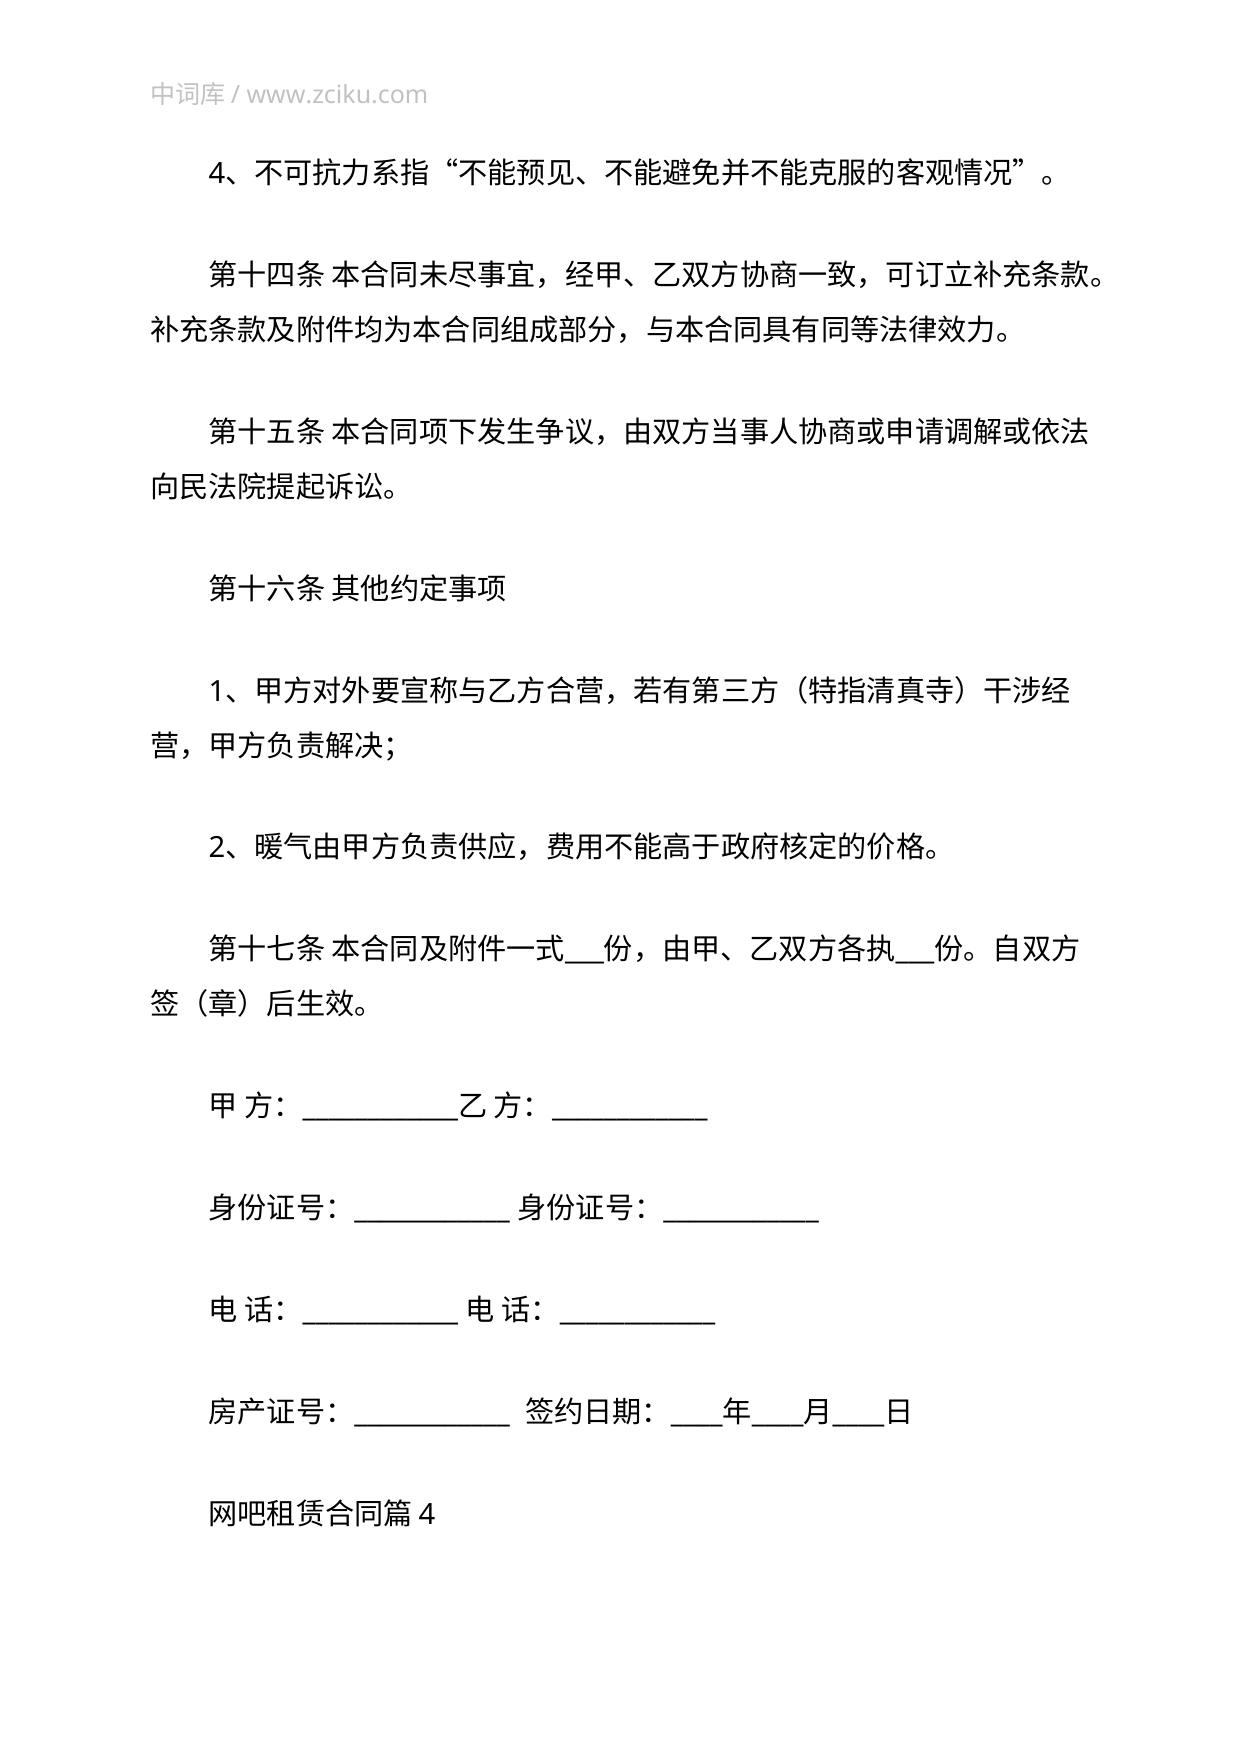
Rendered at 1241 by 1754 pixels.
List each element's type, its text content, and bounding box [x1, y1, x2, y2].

text 第十五条 本合同项下发生争议，由双方当事人协商或申请调解或依法向民法院提起诉讼。 [150, 409, 1090, 506]
text 4、不可抗力系指“不能预见、不能避免并不能克服的客观情况”。 [150, 150, 1090, 192]
text 房产证号：____________ 签约日期：____年____月____日 [150, 1388, 1090, 1431]
text 网吧租赁合同篇4 [150, 1491, 1090, 1533]
text 第十四条 本合同未尽事宜，经甲、乙双方协商一致，可订立补充条款。补充条款及附件均为本合同组成部分，与本合同具有同等法律效力。 [150, 252, 1090, 349]
text 身份证号：____________ 身份证号：____________ [150, 1184, 1090, 1227]
text 2、暖气由甲方负责供应，费用不能高于政府核定的价格。 [150, 824, 1090, 866]
text 第十七条 本合同及附件一式___份，由甲、乙双方各执___份。自双方签（章）后生效。 [150, 926, 1090, 1023]
text 甲 方：____________乙 方：____________ [150, 1083, 1090, 1125]
text 电 话：____________ 电 话：____________ [150, 1287, 1090, 1329]
text 1、甲方对外要宣称与乙方合营，若有第三方（特指清真寺）干涉经营，甲方负责解决； [150, 667, 1090, 764]
text 第十六条 其他约定事项 [150, 565, 1090, 608]
